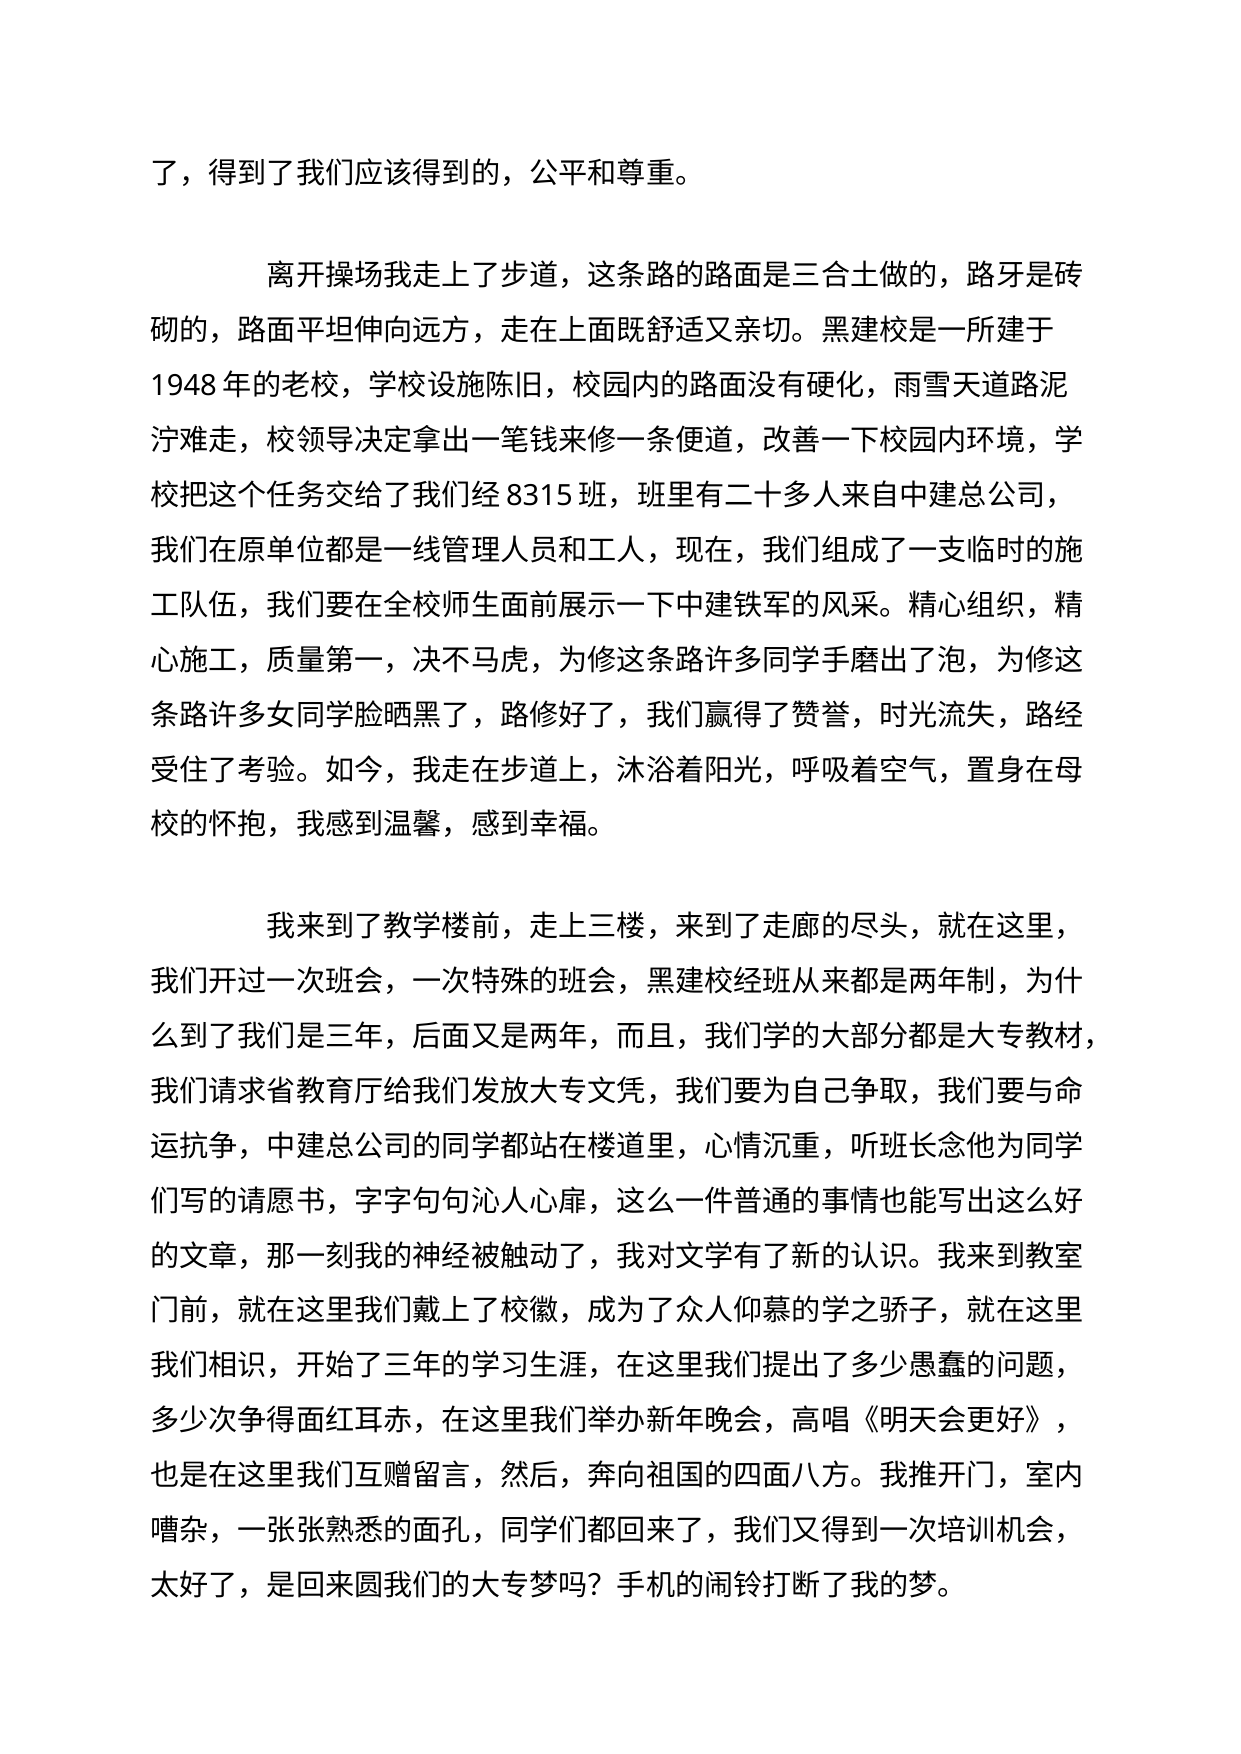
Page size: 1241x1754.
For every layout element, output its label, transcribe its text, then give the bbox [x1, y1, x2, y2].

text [150, 150, 1090, 192]
text 离开操场我走上了步道，这条路的路面是三合土做的，路牙是砖砌的，路面平坦伸向远方，走在上面既舒适又亲切。黑建校是一所建于1948年的老校，学校设施陈旧，校园内的路面没有硬化，雨雪天道路泥泞难走，校领导决定拿出一笔钱来修一条便道，改善一下校园内环境，学校把这个任务交给了我们经8315班，班里有二十多人来自中建总公司，我们在原单位都是一线管理人员和工人，现在，我们组成了一支临时的施工队伍，我们要在全校师生面前展示一下中建铁军的风采。精心组织，精心施工，质量第一，决不马虎，为修这条路许多同学手磨出了泡，为修这条路许多女同学脸晒黑了，路修好了，我们赢得了赞誉，时光流失，路经受住了考验。如今，我走在步道上，沐浴着阳光，呼吸着空气，置身在母校的怀抱，我感到温馨，感到幸福。 [150, 252, 1090, 843]
text 我来到了教学楼前，走上三楼，来到了走廊的尽头，就在这里，我们开过一次班会，一次特殊的班会，黑建校经班从来都是两年制，为什么到了我们是三年，后面又是两年，而且，我们学的大部分都是大专教材，我们请求省教育厅给我们发放大专文凭，我们要为自己争取，我们要与命运抗争，中建总公司的同学都站在楼道里，心情沉重，听班长念他为同学们写的请愿书，字字句句沁人心扉，这么一件普通的事情也能写出这么好的文章，那一刻我的神经被触动了，我对文学有了新的认识。我来到教室门前，就在这里我们戴上了校徽，成为了众人仰慕的学之骄子，就在这里我们相识，开始了三年的学习生涯，在这里我们提出了多少愚蠢的问题，多少次争得面红耳赤，在这里我们举办新年晚会，高唱《明天会更好》，也是在这里我们互赠留言，然后，奔向祖国的四面八方。我推开门，室内嘈杂，一张张熟悉的面孔，同学们都回来了，我们又得到一次培训机会，太好了，是回来圆我们的大专梦吗？手机的闹铃打断了我的梦。 [150, 903, 1090, 1604]
